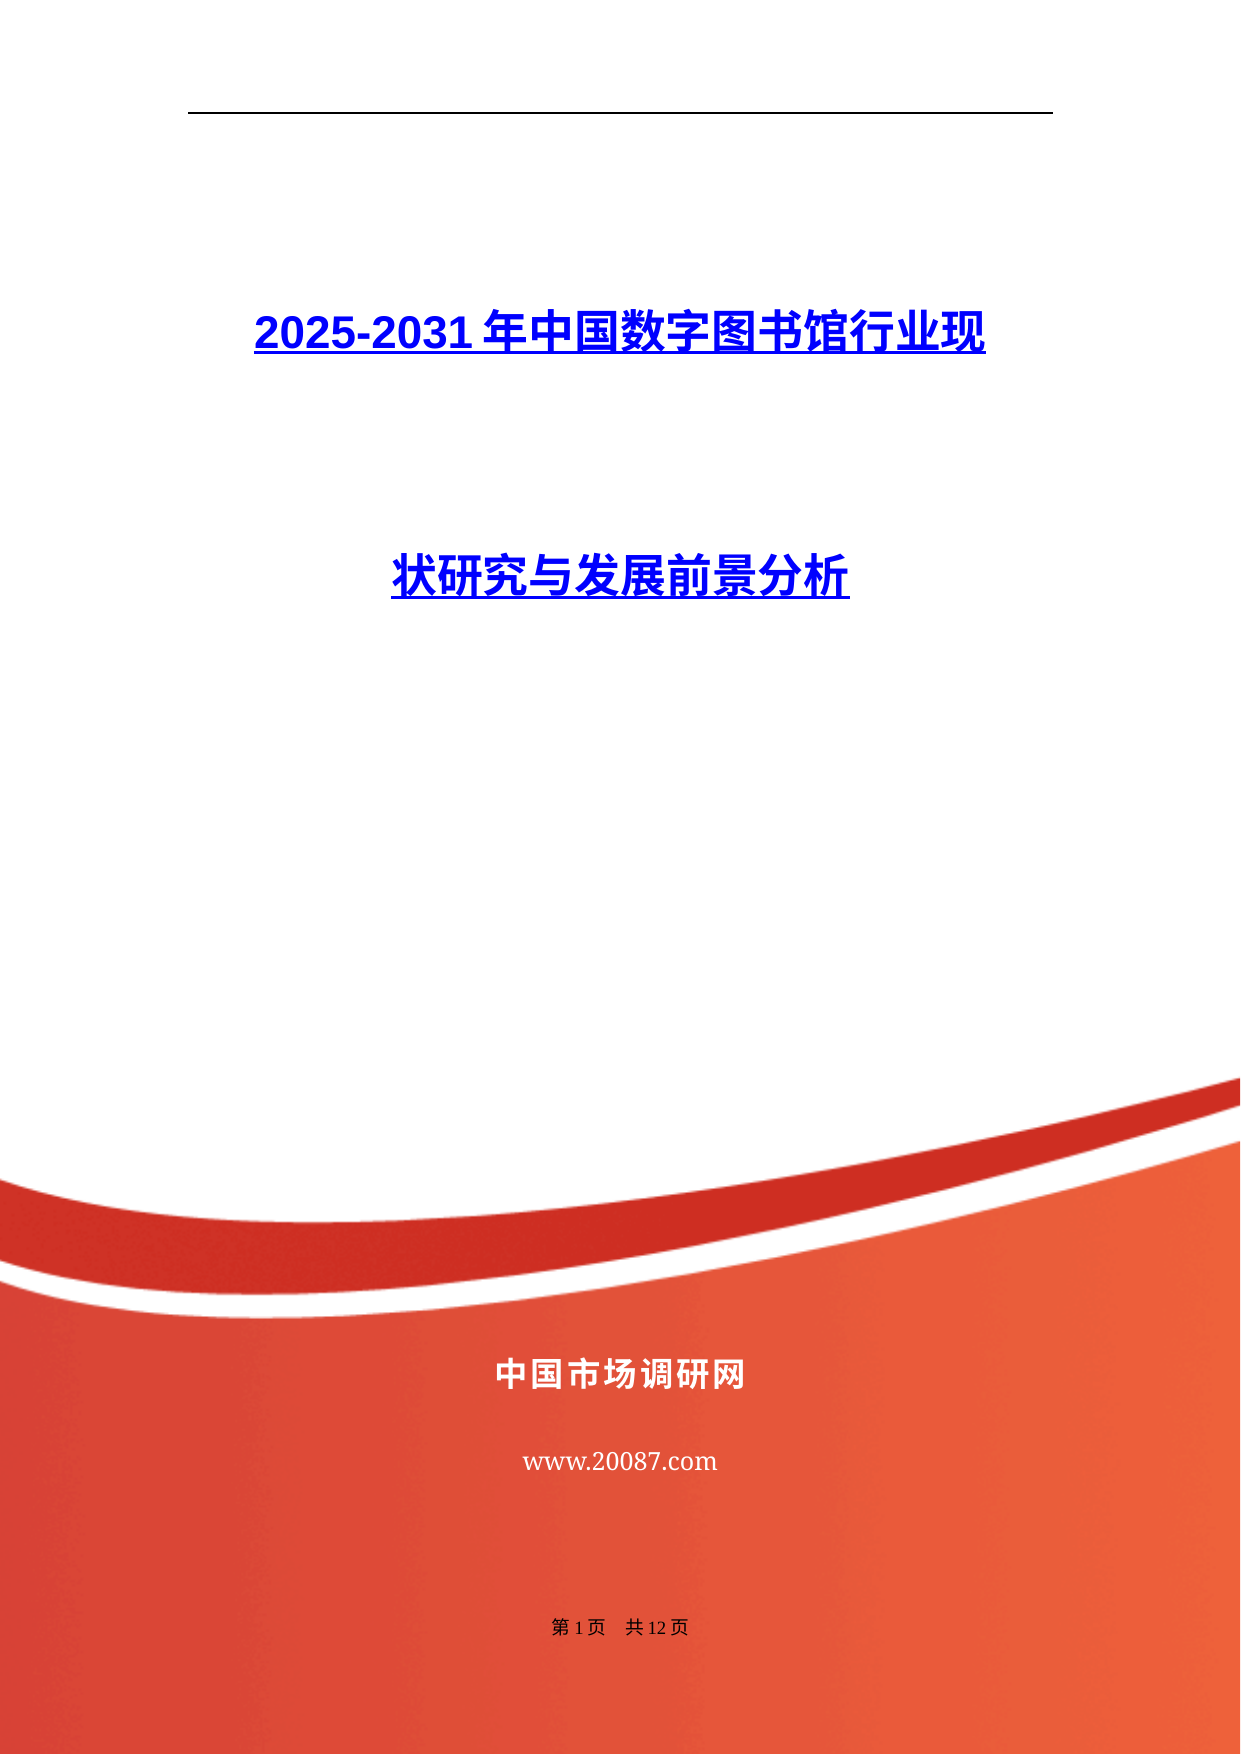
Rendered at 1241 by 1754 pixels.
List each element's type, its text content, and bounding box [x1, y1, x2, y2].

table_header 2025-2031年中国数字图书馆行业现状研究与发展前景分析 [188, 207, 1053, 773]
subtitle 中国市场调研网 [187, 1339, 1053, 1404]
text www.20087.com [187, 1428, 1053, 1493]
picture [0, 1006, 1241, 1754]
